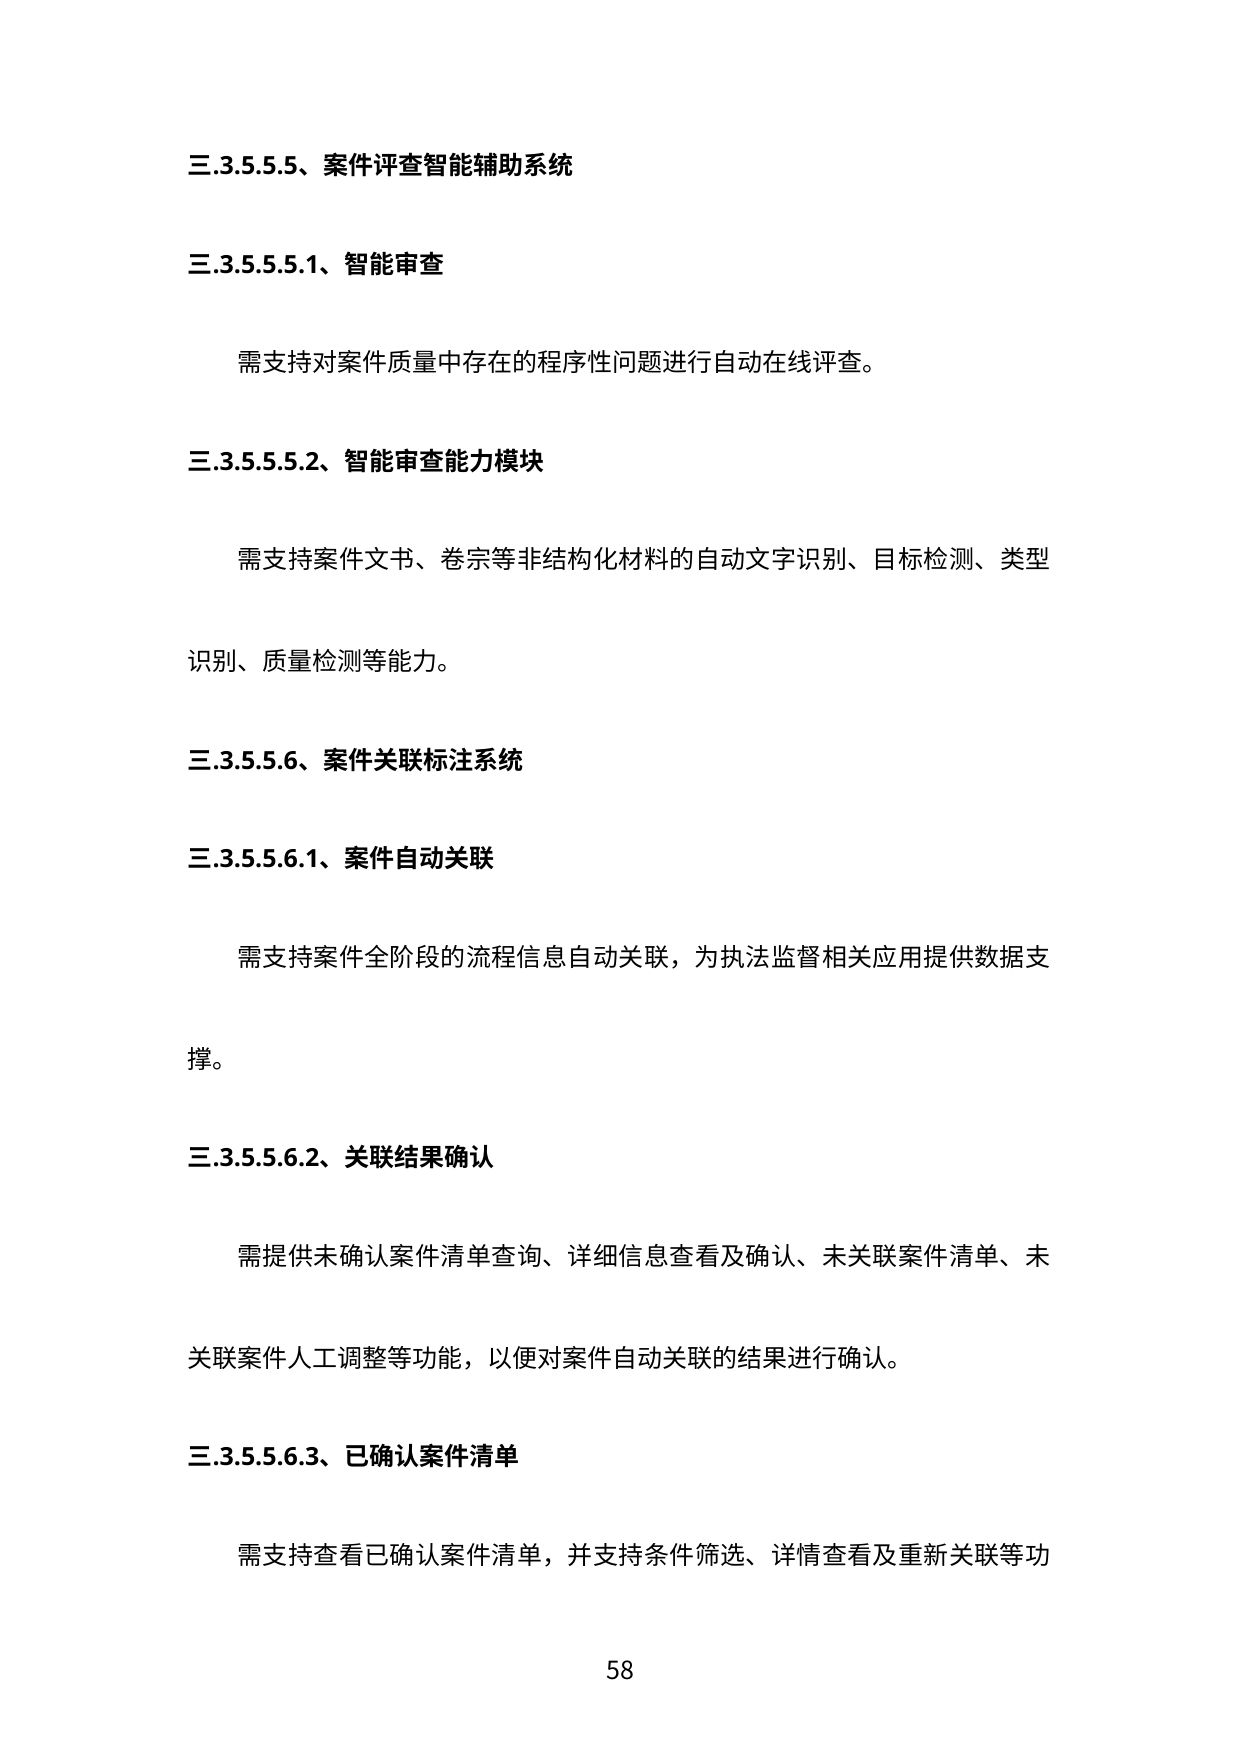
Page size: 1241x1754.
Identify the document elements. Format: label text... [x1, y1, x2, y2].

subtitle 智能审查能力模块 [187, 425, 1053, 493]
text 需支持案件全阶段的流程信息自动关联，为执法监督相关应用提供数据支撑。 [187, 921, 1053, 1091]
subtitle 案件关联标注系统 [187, 724, 1053, 792]
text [187, 1519, 1053, 1587]
subtitle 智能审查 [187, 228, 1053, 296]
subtitle 已确认案件清单 [187, 1421, 1053, 1489]
text 需提供未确认案件清单查询、详细信息查看及确认、未关联案件清单、未关联案件人工调整等功能，以便对案件自动关联的结果进行确认。 [187, 1220, 1053, 1390]
subtitle 案件自动关联 [187, 823, 1053, 891]
subtitle 关联结果确认 [187, 1122, 1053, 1190]
subtitle 案件评查智能辅助系统 [187, 130, 1053, 198]
text 需支持对案件质量中存在的程序性问题进行自动在线评查。 [187, 327, 1053, 395]
text 需支持案件文书、卷宗等非结构化材料的自动文字识别、目标检测、类型识别、质量检测等能力。 [187, 524, 1053, 694]
